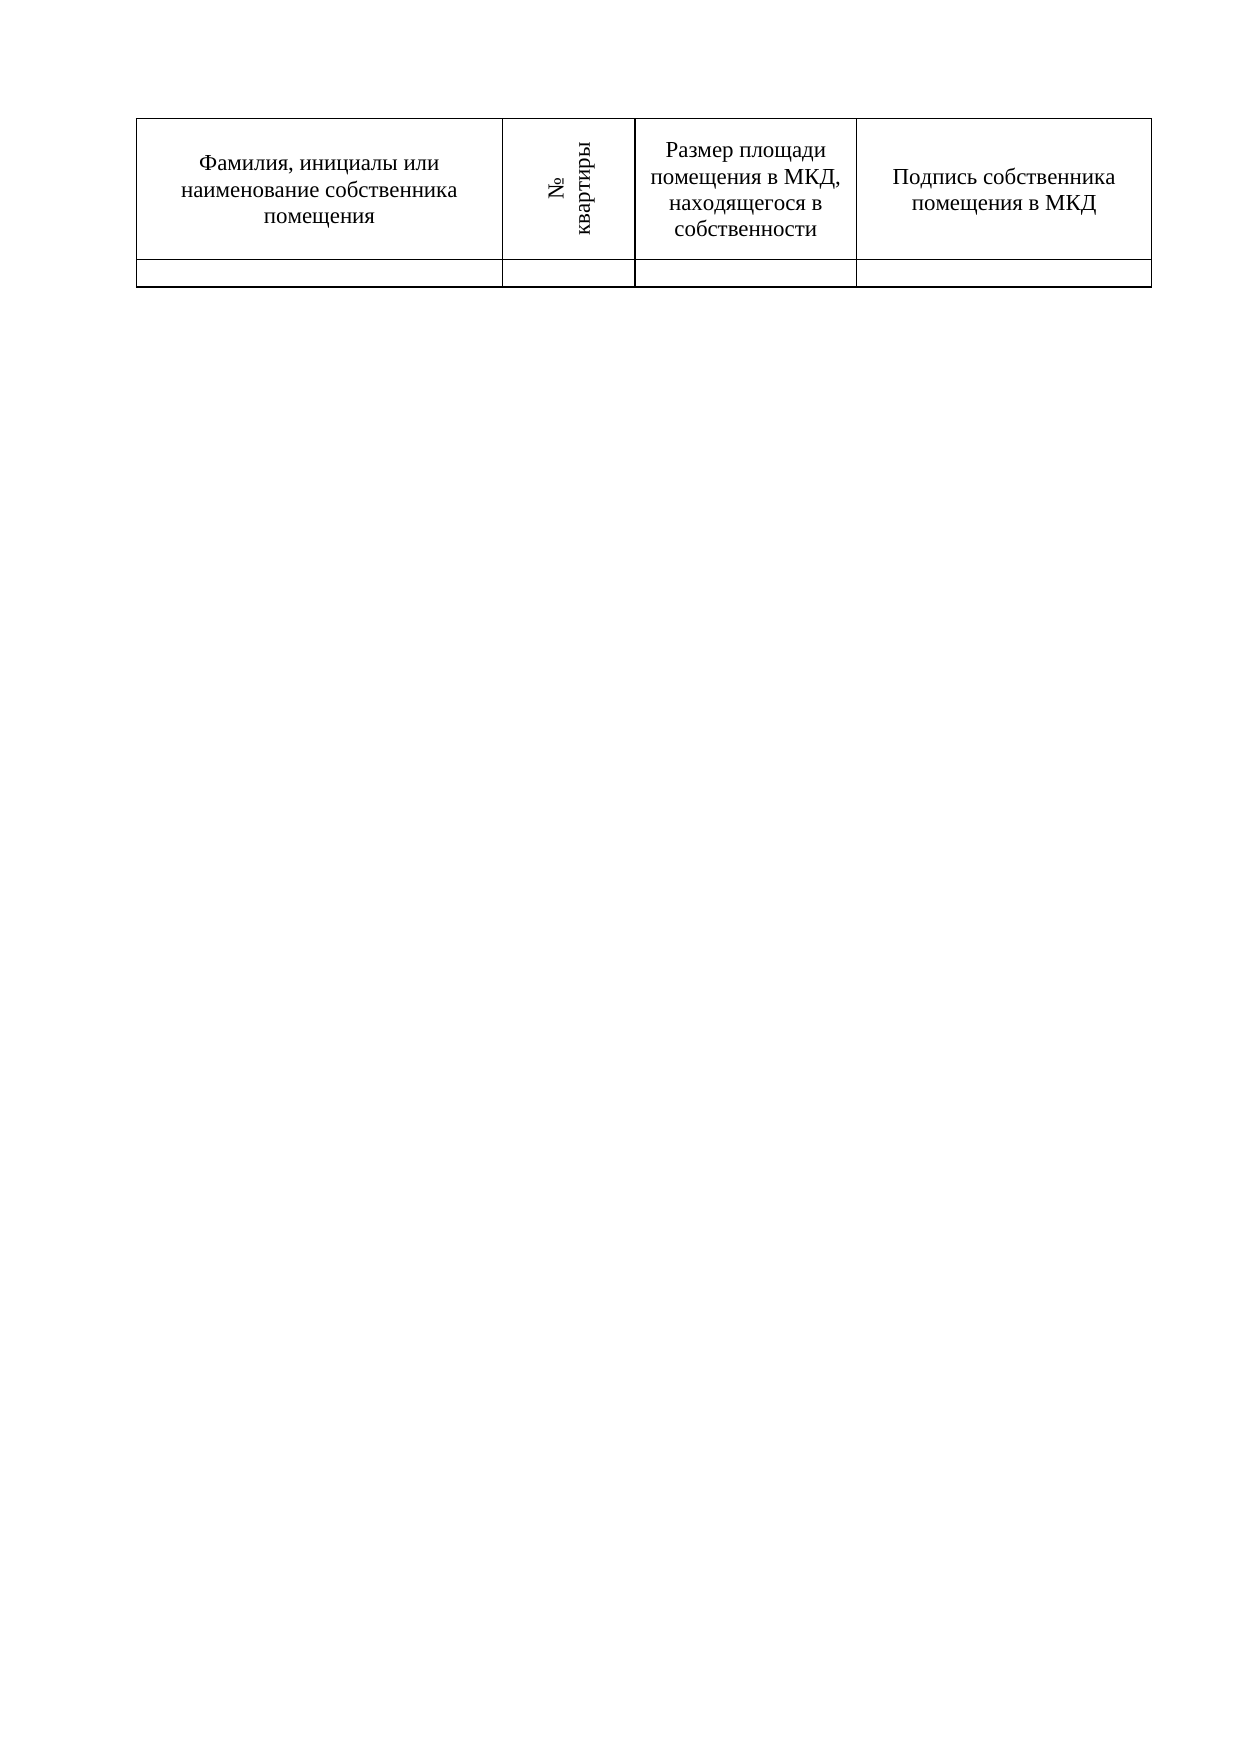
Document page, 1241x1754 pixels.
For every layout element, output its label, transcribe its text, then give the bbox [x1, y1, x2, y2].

table_cell [636, 260, 856, 286]
table_cell [503, 260, 634, 286]
table_header Размер площади помещения в МКД, находящегося в собственности [636, 119, 856, 259]
table_header Фамилия, инициалы или наименование собственника помещения [137, 119, 502, 259]
table_cell [857, 260, 1151, 286]
table_cell [137, 260, 502, 286]
table_header Подпись собственника помещения в МКД [857, 119, 1151, 259]
table_header № квартиры [503, 119, 634, 259]
